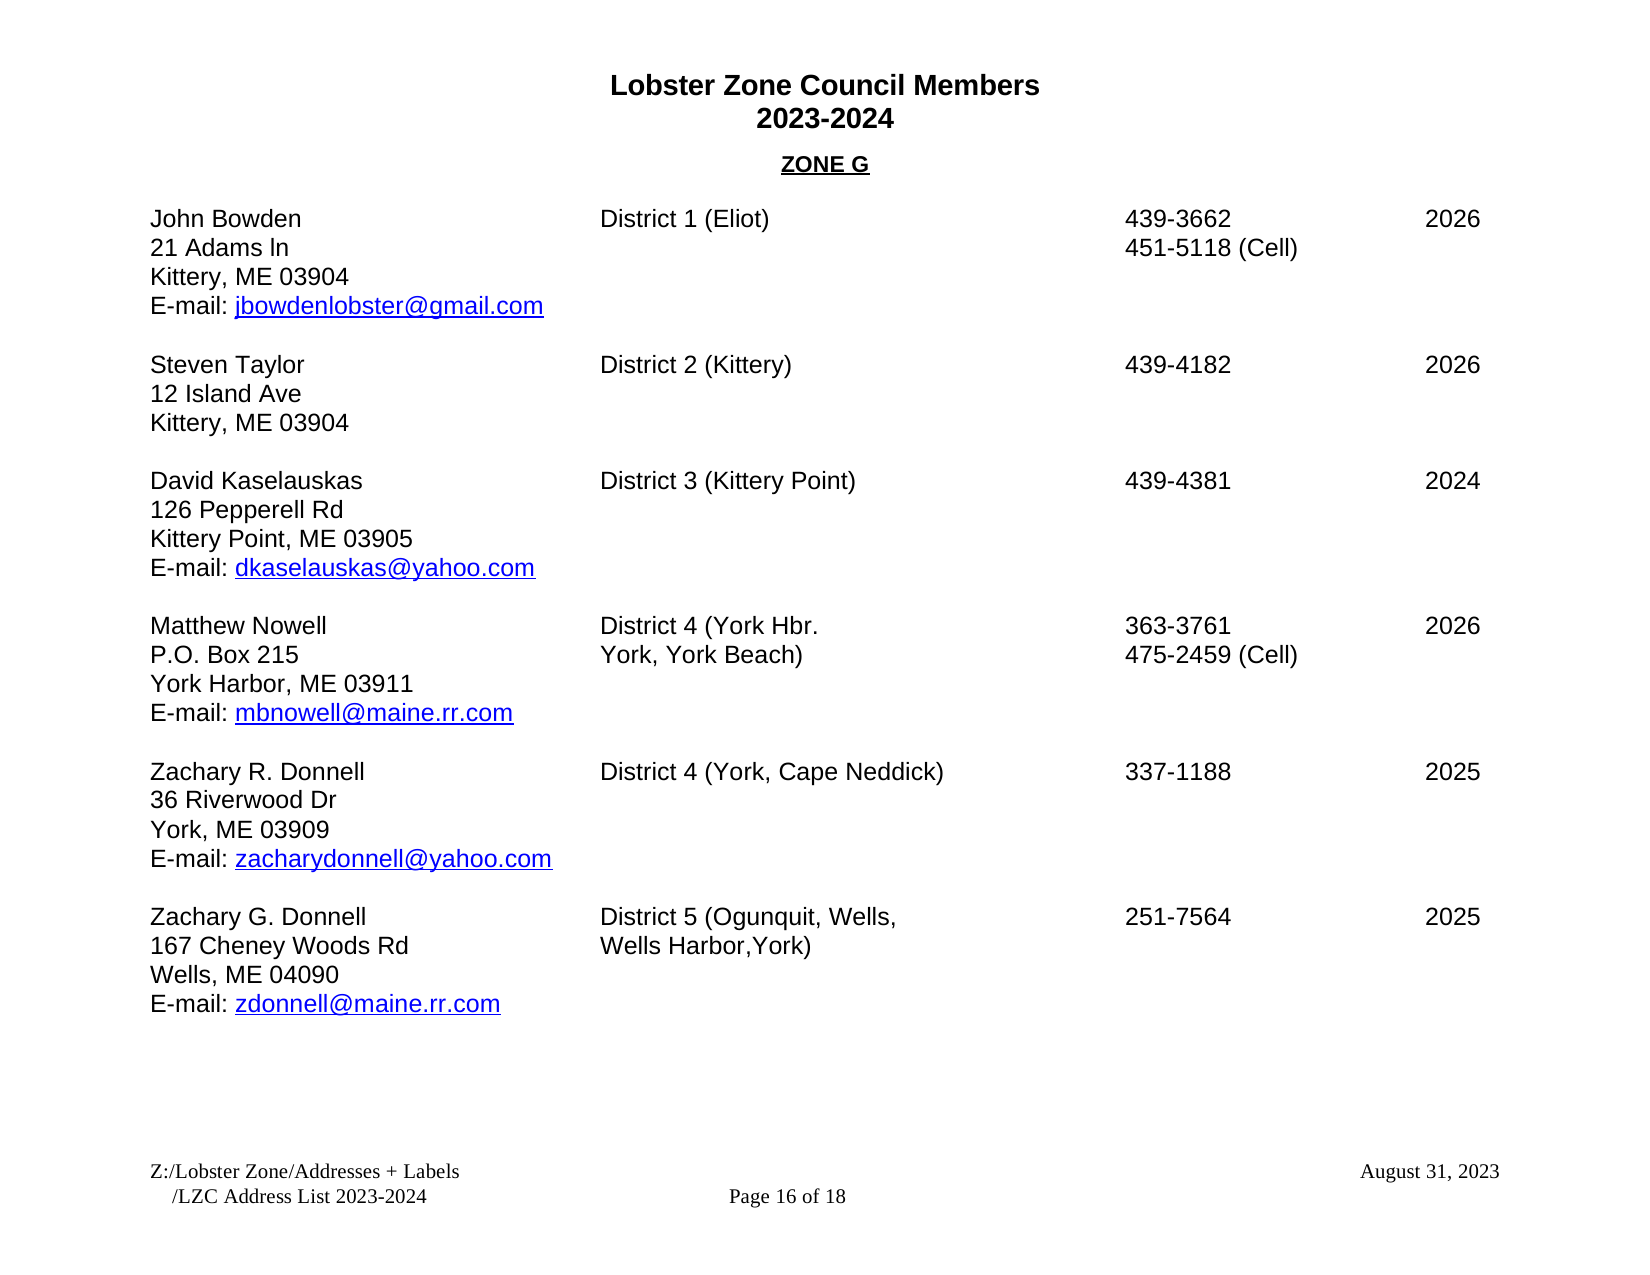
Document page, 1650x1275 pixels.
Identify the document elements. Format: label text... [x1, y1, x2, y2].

text P.O. Box 215 York, York Beach) 475-2459 (Cell) [150, 640, 1500, 669]
text E-mail: dkaselauskas@yahoo.com [150, 553, 1500, 582]
text ZONE G [150, 150, 1500, 177]
text Kittery, ME 03904 [150, 262, 1500, 291]
text Zachary G. Donnell District 5 (Ogunquit, Wells, 251-7564 2025 [150, 902, 1500, 931]
text York Harbor, ME 03911 [150, 669, 1500, 698]
text York, ME 03909 [150, 814, 1500, 843]
text E-mail: mbnowell@maine.rr.com [150, 698, 1500, 727]
text Steven Taylor District 2 (Kittery) 439-4182 2026 [150, 349, 1500, 378]
text 21 Adams ln 451-5118 (Cell) [150, 233, 1500, 262]
text Kittery Point, ME 03905 [150, 524, 1500, 553]
text David Kaselauskas District 3 (Kittery Point) 439-4381 2024 [150, 466, 1500, 495]
text 12 Island Ave [150, 378, 1500, 408]
text Wells, ME 04090 [150, 960, 1500, 989]
text Matthew Nowell District 4 (York Hbr. 363-3761 2026 [150, 611, 1500, 640]
text E-mail: zacharydonnell@yahoo.com [150, 843, 1500, 873]
text E-mail: jbowdenlobster@gmail.com [150, 291, 1500, 320]
text Kittery, ME 03904 [150, 408, 1500, 437]
text 36 Riverwood Dr [150, 785, 1500, 814]
text 126 Pepperell Rd [150, 495, 1500, 524]
text John Bowden District 1 (Eliot) 439-3662 2026 [150, 204, 1500, 233]
text Zachary R. Donnell District 4 (York, Cape Neddick) 337-1188 2025 [150, 756, 1500, 785]
text 167 Cheney Woods Rd Wells Harbor,York) [150, 931, 1500, 960]
text E-mail: zdonnell@maine.rr.com [150, 989, 1500, 1018]
